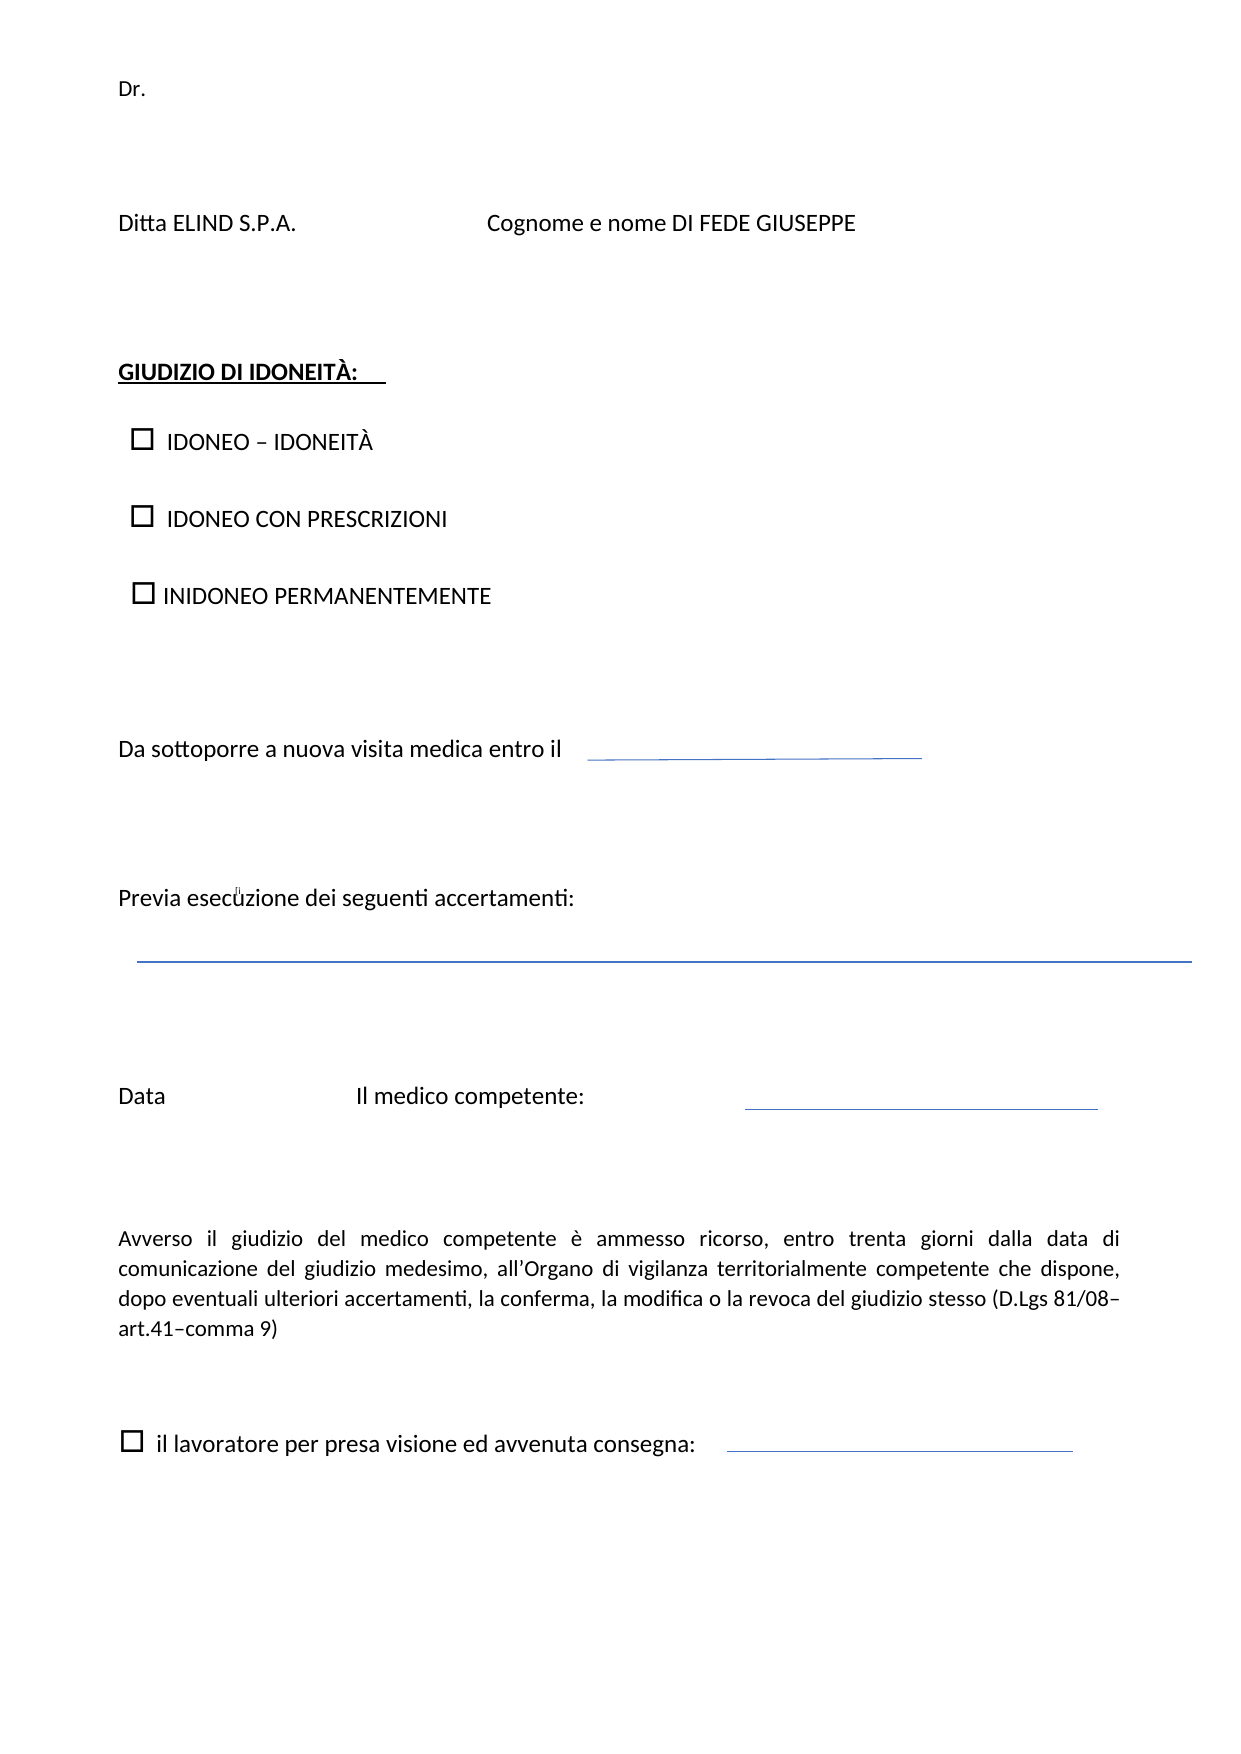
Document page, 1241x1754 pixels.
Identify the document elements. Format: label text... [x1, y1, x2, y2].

text □ INIDONEO PERMANENTEMENTE [118, 560, 1122, 616]
text □ il lavoratore per presa visione ed avvenuta consegna: [118, 1408, 1122, 1464]
text □ IDONEO CON PRESCRIZIONI [118, 483, 1122, 539]
text Data Il medico competente: [118, 1080, 1122, 1111]
text GIUDIZIO DI IDONEITÀ: [118, 356, 1122, 387]
text Previa esecuzione dei seguenti accertamenti: [118, 882, 1122, 913]
text Avverso il giudizio del medico competente è ammesso ricorso, entro trenta giorni dalla data di comunicazione del giudizio medesimo, all’Organo di vigilanza territorialmente competente che dispone, dopo eventuali ulteriori accertamenti, la conferma, la modifica o la revoca del giudizio stesso (D.Lgs 81/08–art.41–comma 9) [118, 1224, 1122, 1342]
text □ IDONEO – IDONEITÀ [118, 406, 1122, 462]
text Ditta ELIND S.P.A. Cognome e nome DI FEDE GIUSEPPE [118, 207, 1122, 238]
text Da sottoporre a nuova visita medica entro il [118, 733, 1122, 764]
